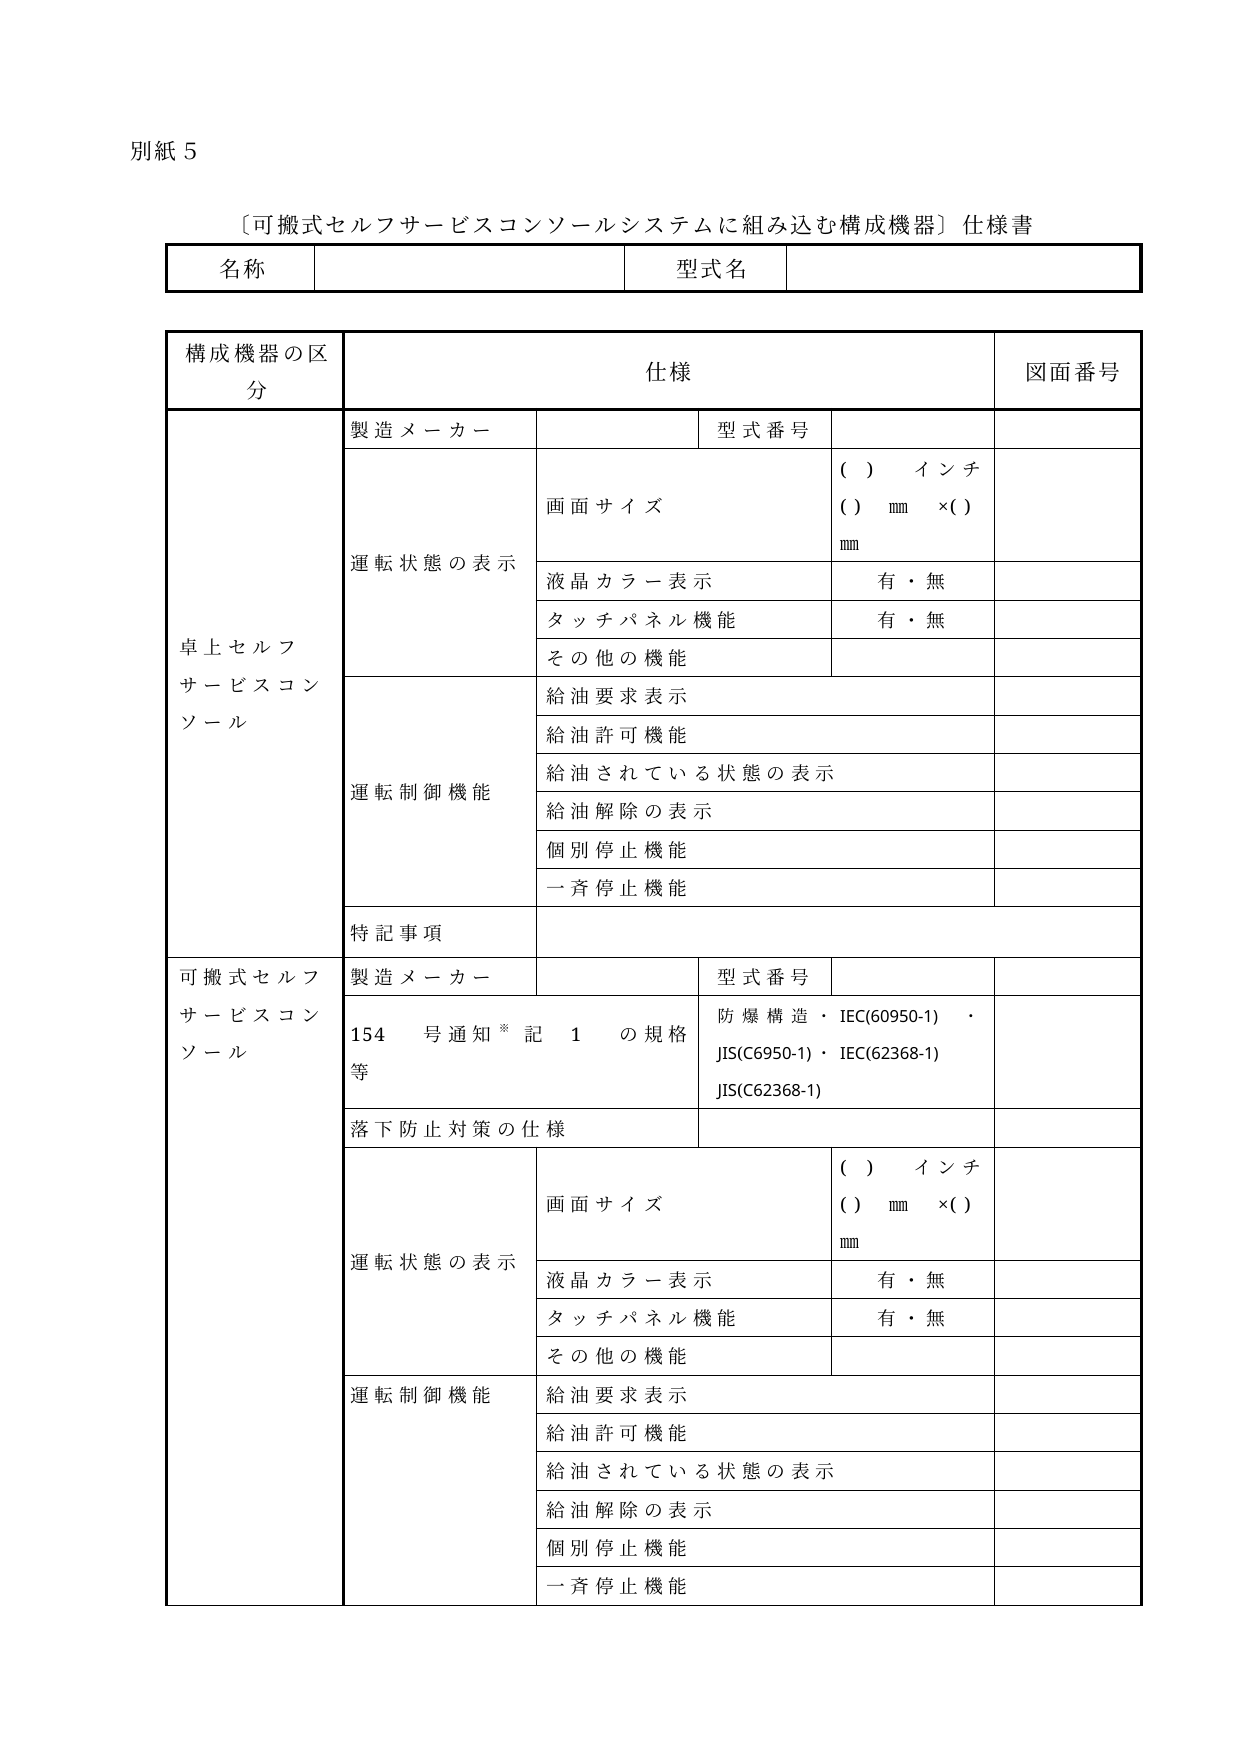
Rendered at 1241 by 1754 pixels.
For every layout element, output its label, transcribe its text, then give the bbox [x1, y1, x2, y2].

table_cell [995, 869, 1140, 906]
table_cell [995, 639, 1140, 676]
table_cell ( )インチ ( )㎜×( )㎜ [832, 449, 994, 561]
table_cell [995, 449, 1140, 561]
table_header [315, 246, 624, 290]
table_cell [995, 601, 1140, 638]
table_cell [832, 411, 994, 448]
table_cell [995, 1529, 1140, 1566]
table_cell [995, 716, 1140, 753]
table_cell 画面サイズ [537, 449, 831, 561]
table_cell [995, 1148, 1140, 1259]
table_cell 給油許可機能 [537, 716, 994, 753]
table_cell [995, 958, 1140, 995]
text 別紙５ [130, 131, 1134, 168]
table_cell [537, 907, 1140, 957]
table_cell [699, 1109, 994, 1147]
table_cell 給油されている状態の表示 [537, 754, 994, 791]
table_cell 液晶カラー表示 [537, 1261, 831, 1298]
table_cell 運転状態の表示 [345, 449, 536, 676]
table_cell 有・無 [832, 601, 994, 638]
table_header 名称 [168, 246, 314, 290]
table_header 図面番号 [995, 333, 1140, 408]
table_cell 給油許可機能 [537, 1414, 994, 1451]
table_cell ( )インチ ( )㎜×( )㎜ [832, 1148, 994, 1259]
table_cell 卓上セルフサービスコンソール [168, 411, 342, 957]
table_cell 給油されている状態の表示 [537, 1452, 994, 1489]
table_header 型式名 [625, 246, 786, 290]
table_cell 個別停止機能 [537, 831, 994, 868]
table_header 仕様 [345, 333, 994, 408]
table_cell 154号通知※記1の規格等 [345, 996, 698, 1108]
table_cell 有・無 [832, 562, 994, 599]
table_cell 一斉停止機能 [537, 869, 994, 906]
table_cell 給油解除の表示 [537, 792, 994, 829]
table_cell 給油要求表示 [537, 1376, 994, 1413]
table_cell [995, 1337, 1140, 1374]
text 〔可搬式セルフサービスコンソールシステムに組み込む構成機器〕仕様書 [130, 206, 1134, 243]
table_cell 一斉停止機能 [537, 1567, 994, 1604]
table_cell その他の機能 [537, 639, 831, 676]
table_cell 個別停止機能 [537, 1529, 994, 1566]
table_cell [995, 1261, 1140, 1298]
table_cell 給油要求表示 [537, 677, 994, 714]
table_cell 運転制御機能 [345, 1376, 536, 1604]
table_cell 液晶カラー表示 [537, 562, 831, 599]
table_header 構成機器の区分 [168, 333, 342, 408]
table_cell [995, 562, 1140, 599]
table_cell 有・無 [832, 1261, 994, 1298]
table_cell [995, 1414, 1140, 1451]
table_cell 防爆構造・IEC(60950-1)・ JIS(C6950-1)・IEC(62368-1) JIS(C62368-1) [699, 996, 994, 1108]
table_cell その他の機能 [537, 1337, 831, 1374]
table_cell [537, 411, 698, 448]
table_cell 製造メーカー [345, 958, 536, 995]
table_cell [995, 677, 1140, 714]
table_cell 可搬式セルフサービスコンソール [168, 958, 342, 1604]
table_cell 特記事項 [345, 907, 536, 957]
table_cell 製造メーカー [345, 411, 536, 448]
table_cell 型式番号 [699, 958, 831, 995]
table_cell [995, 1376, 1140, 1413]
table_cell タッチパネル機能 [537, 1299, 831, 1336]
table_cell [995, 1491, 1140, 1528]
table_cell [832, 958, 994, 995]
table_cell 運転状態の表示 [345, 1148, 536, 1374]
table_cell [995, 1567, 1140, 1604]
table_cell [995, 1452, 1140, 1489]
table_cell [995, 1109, 1140, 1147]
table_cell 落下防止対策の仕様 [345, 1109, 698, 1147]
table_cell [995, 1299, 1140, 1336]
table_cell タッチパネル機能 [537, 601, 831, 638]
table_header [787, 246, 1139, 290]
table_cell [995, 831, 1140, 868]
table_cell 給油解除の表示 [537, 1491, 994, 1528]
table_cell 有・無 [832, 1299, 994, 1336]
table_cell 型式番号 [699, 411, 831, 448]
table_cell [995, 754, 1140, 791]
table_cell [832, 639, 994, 676]
table_cell [832, 1337, 994, 1374]
table_cell 運転制御機能 [345, 677, 536, 906]
table_cell [537, 958, 698, 995]
table_cell 画面サイズ [537, 1148, 831, 1259]
table_cell [995, 792, 1140, 829]
table_cell [995, 411, 1140, 448]
table_cell [995, 996, 1140, 1108]
